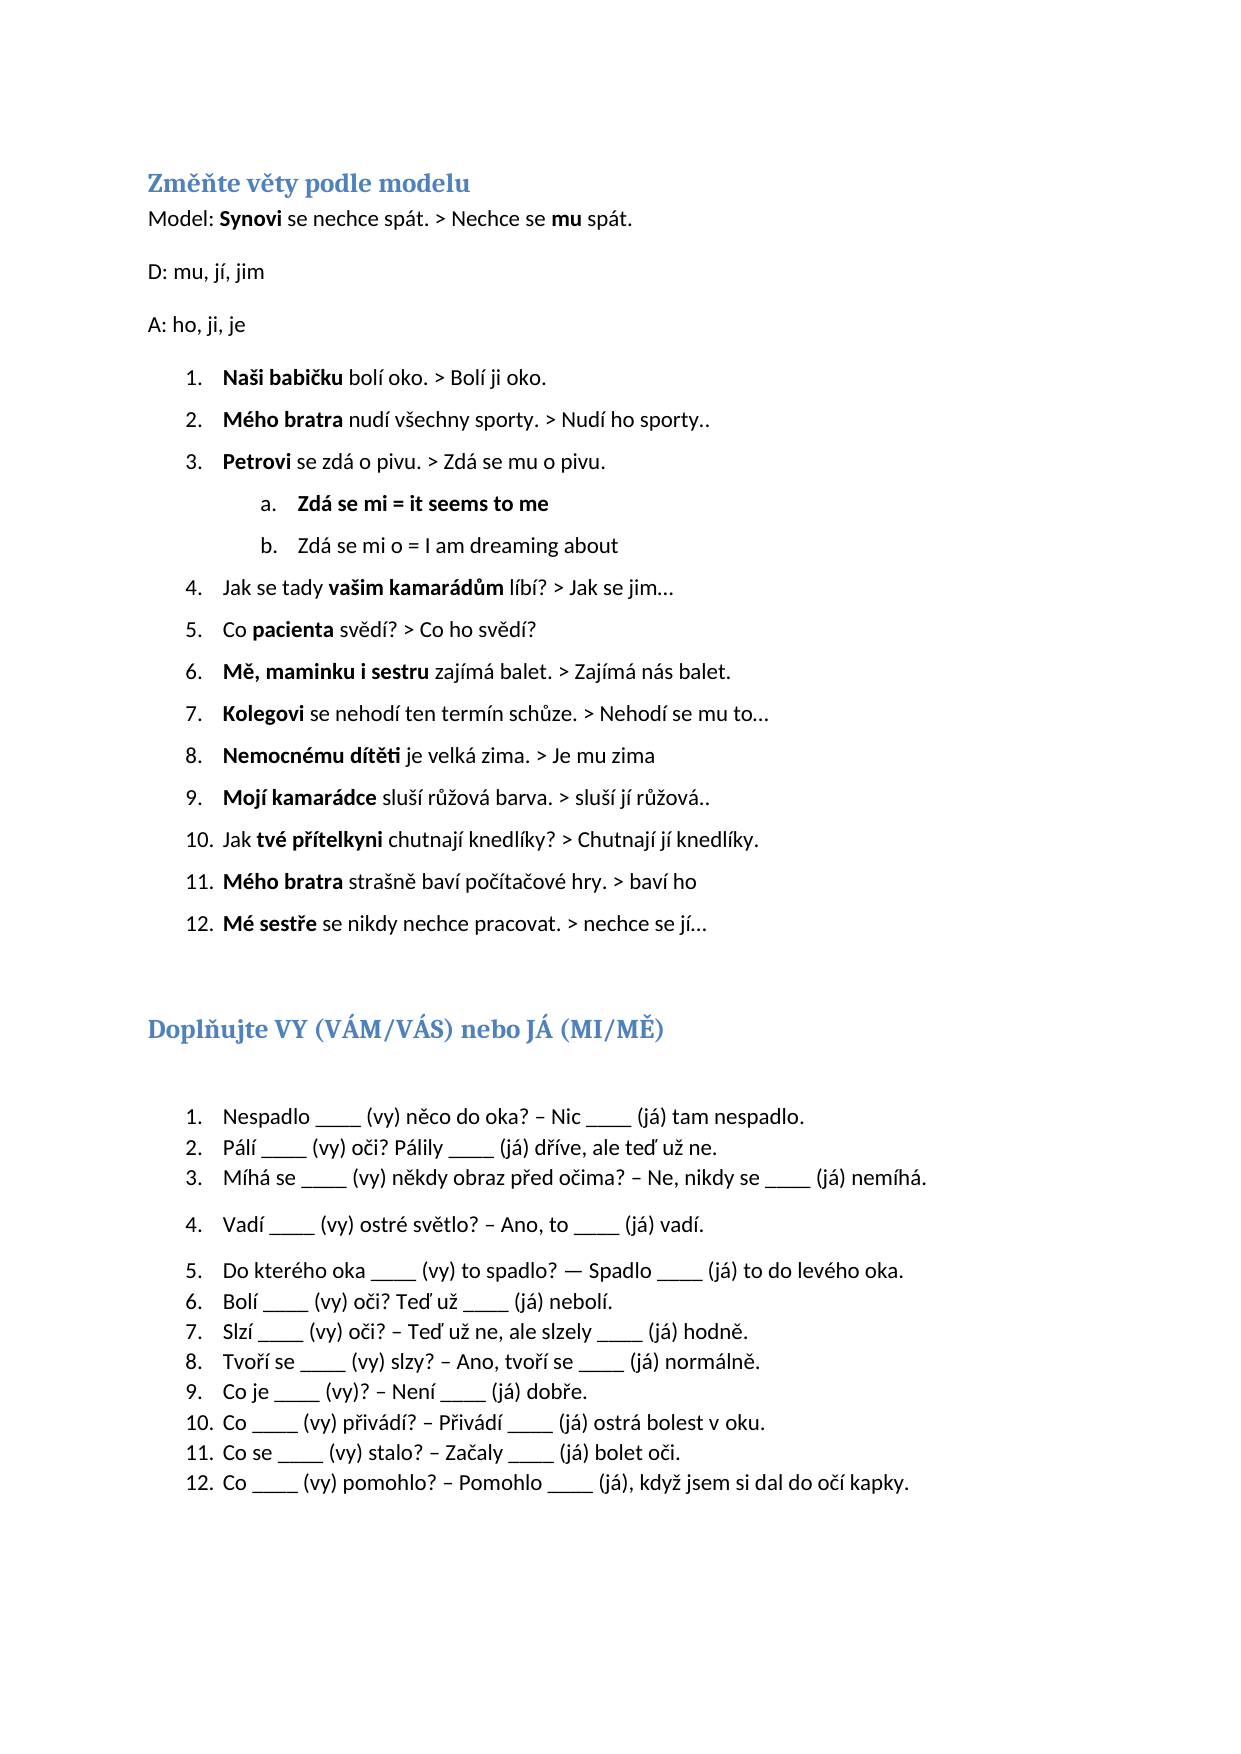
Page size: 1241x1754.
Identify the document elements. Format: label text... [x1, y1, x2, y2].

list Zdá se mi o = I am dreaming about [260, 531, 1093, 559]
list Tvoří se ____ (vy) slzy? – Ano, tvoří se ____ (já) normálně. [185, 1347, 1093, 1375]
list Petrovi se zdá o pivu. > Zdá se mu o pivu. [185, 447, 1093, 475]
list Bolí ____ (vy) oči? Teď už ____ (já) nebolí. [185, 1287, 1093, 1315]
list Co ____ (vy) přivádí? – Přivádí ____ (já) ostrá bolest v oku. [185, 1408, 1093, 1436]
list Nemocnému dítěti je velká zima. > Je mu zima [185, 741, 1093, 769]
subtitle Doplňujte VY (VÁM/VÁS) nebo JÁ (MI/MĚ) [148, 1014, 1093, 1045]
list Do kterého oka ____ (vy) to spadlo? — Spadlo ____ (já) to do levého oka. [185, 1257, 1093, 1285]
list Slzí ____ (vy) oči? – Teď už ne, ale slzely ____ (já) hodně. [185, 1317, 1093, 1345]
list Jak tvé přítelkyni chutnají knedlíky? > Chutnají jí knedlíky. [185, 825, 1093, 853]
list Kolegovi se nehodí ten termín schůze. > Nehodí se mu to… [185, 699, 1093, 727]
list Mého bratra nudí všechny sporty. > Nudí ho sporty.. [185, 405, 1093, 433]
list Co ____ (vy) pomohlo? – Pomohlo ____ (já), když jsem si dal do očí kapky. [185, 1468, 1093, 1496]
list Co pacienta svědí? > Co ho svědí? [185, 615, 1093, 643]
text A: ho, ji, je [148, 310, 1093, 338]
list Co se ____ (vy) stalo? – Začaly ____ (já) bolet oči. [185, 1438, 1093, 1466]
list Pálí ____ (vy) oči? Pálily ____ (já) dříve, ale teď už ne. [185, 1133, 1093, 1161]
list Mě, maminku i sestru zajímá balet. > Zajímá nás balet. [185, 657, 1093, 685]
list Vadí ____ (vy) ostré světlo? – Ano, to ____ (já) vadí. [185, 1210, 1093, 1238]
list Mojí kamarádce sluší růžová barva. > sluší jí růžová.. [185, 783, 1093, 811]
list Mé sestře se nikdy nechce pracovat. > nechce se jí… [185, 909, 1093, 937]
subtitle Změňte věty podle modelu [148, 168, 1093, 199]
list Naši babičku bolí oko. > Bolí ji oko. [185, 363, 1093, 391]
list Zdá se mi = it seems to me [260, 489, 1093, 517]
list Co je ____ (vy)? – Není ____ (já) dobře. [185, 1377, 1093, 1406]
text D: mu, jí, jim [148, 257, 1093, 285]
list Míhá se ____ (vy) někdy obraz před očima? – Ne, nikdy se ____ (já) nemíhá. [185, 1163, 1093, 1191]
list Jak se tady vašim kamarádům líbí? > Jak se jim… [185, 573, 1093, 601]
list Nespadlo ____ (vy) něco do oka? – Nic ____ (já) tam nespadlo. [185, 1102, 1093, 1131]
text Model: Synovi se nechce spát. > Nechce se mu spát. [148, 204, 1093, 232]
list Mého bratra strašně baví počítačové hry. > baví ho [185, 867, 1093, 895]
